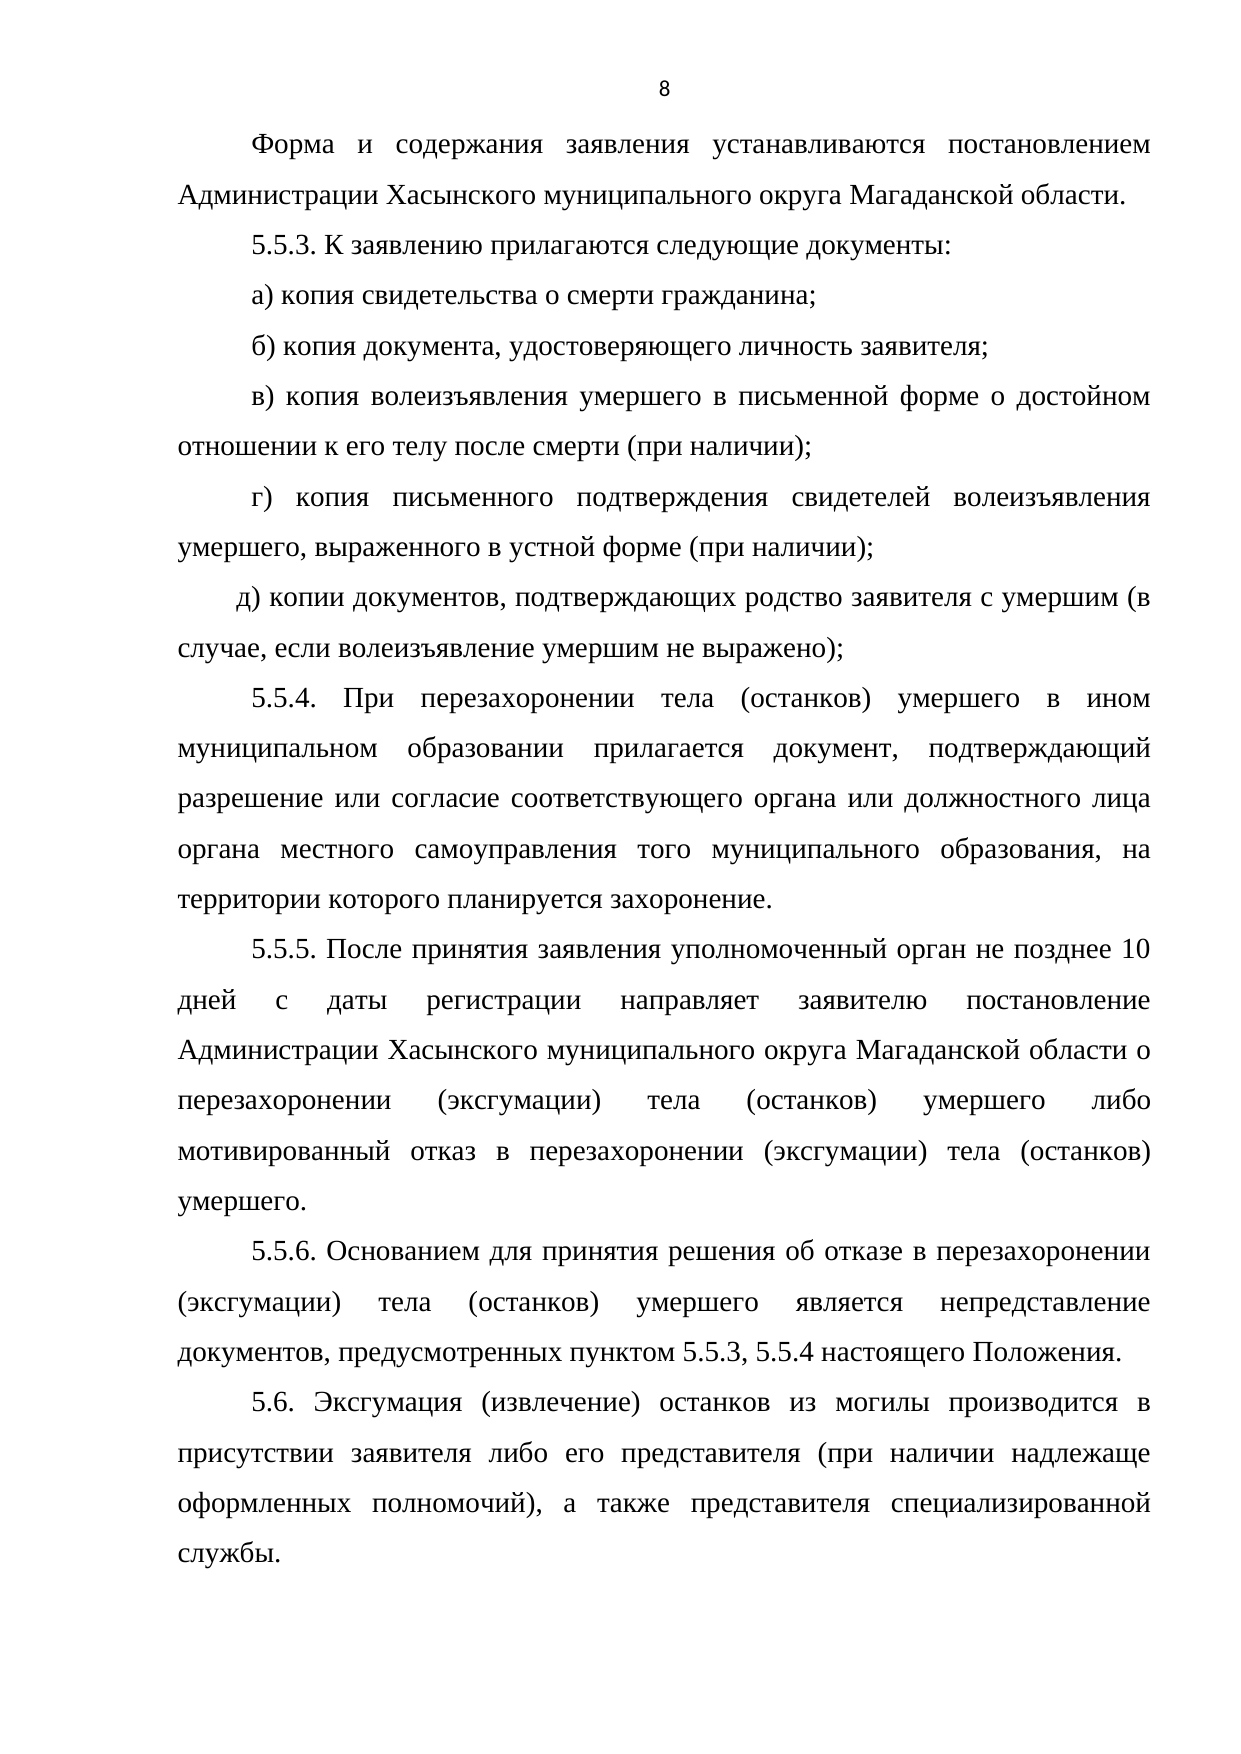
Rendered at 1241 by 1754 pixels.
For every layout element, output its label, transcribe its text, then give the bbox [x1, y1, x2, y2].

text в) копия волеизъявления умершего в письменной форме о достойном отношении к его телу после смерти (при наличии); [177, 378, 1152, 462]
text 5.5.4. При перезахоронении тела (останков) умершего в ином муниципальном образовании прилагается документ, подтверждающий разрешение или согласие соответствующего органа или должностного лица органа местного самоуправления того муниципального образования, на территории которого планируется захоронение. [177, 680, 1152, 915]
text г) копия письменного подтверждения свидетелей волеизъявления умершего, выраженного в устной форме (при наличии); [177, 479, 1152, 563]
text 5.5.5. После принятия заявления уполномоченный орган не позднее 10 дней с даты регистрации направляет заявителю постановление Администрации Хасынского муниципального округа Магаданской области о перезахоронении (эксгумации) тела (останков) умершего либо мотивированный отказ в перезахоронении (эксгумации) тела (останков) умершего. [177, 932, 1152, 1217]
text 5.5.3. К заявлению прилагаются следующие документы: [177, 227, 1152, 261]
text 5.6. Эксгумация (извлечение) останков из могилы производится в присутствии заявителя либо его представителя (при наличии надлежаще оформленных полномочий), а также представителя специализированной службы. [177, 1384, 1152, 1569]
text Форма и содержания заявления устанавливаются постановлением Администрации Хасынского муниципального округа Магаданской области. [177, 127, 1152, 210]
text 5.5.6. Основанием для принятия решения об отказе в перезахоронении (эксгумации) тела (останков) умершего является непредставление документов, предусмотренных пунктом 5.5.3, 5.5.4 настоящего Положения. [177, 1233, 1152, 1368]
text б) копия документа, удостоверяющего личность заявителя; [177, 328, 1152, 361]
text д) копии документов, подтверждающих родство заявителя с умершим (в случае, если волеизъявление умершим не выражено); [177, 579, 1152, 663]
text а) копия свидетельства о смерти гражданина; [177, 277, 1152, 311]
